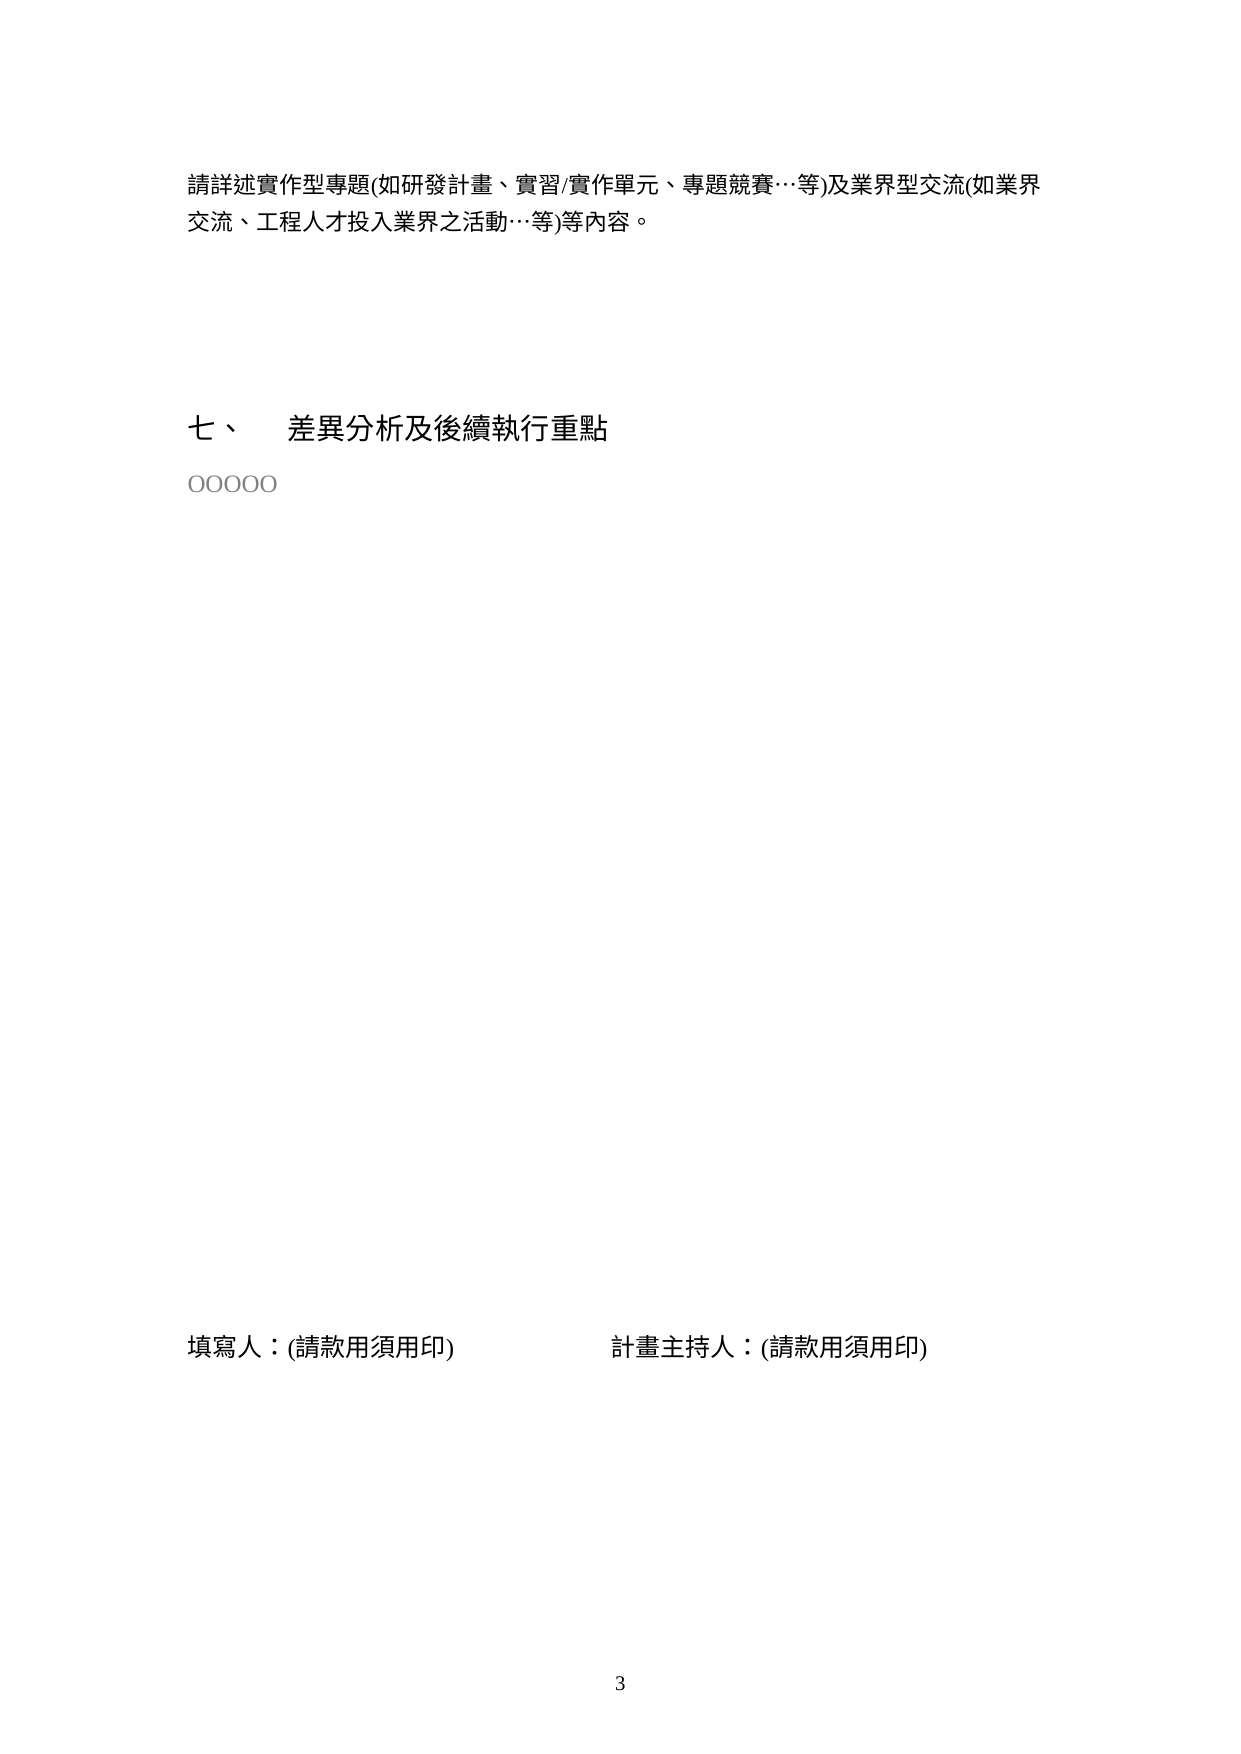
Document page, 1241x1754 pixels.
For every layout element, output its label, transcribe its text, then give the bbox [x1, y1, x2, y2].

text 請詳述實作型專題(如研發計畫、實習/實作單元、專題競賽…等)及業界型交流(如業界交流、工程人才投入業界之活動…等)等內容。 [187, 164, 1053, 239]
text OOOOO [187, 464, 1053, 502]
text 填寫人：(請款用須用印) 計畫主持人：(請款用須用印) [187, 1327, 1142, 1363]
list 差異分析及後續執行重點 [187, 389, 1053, 464]
